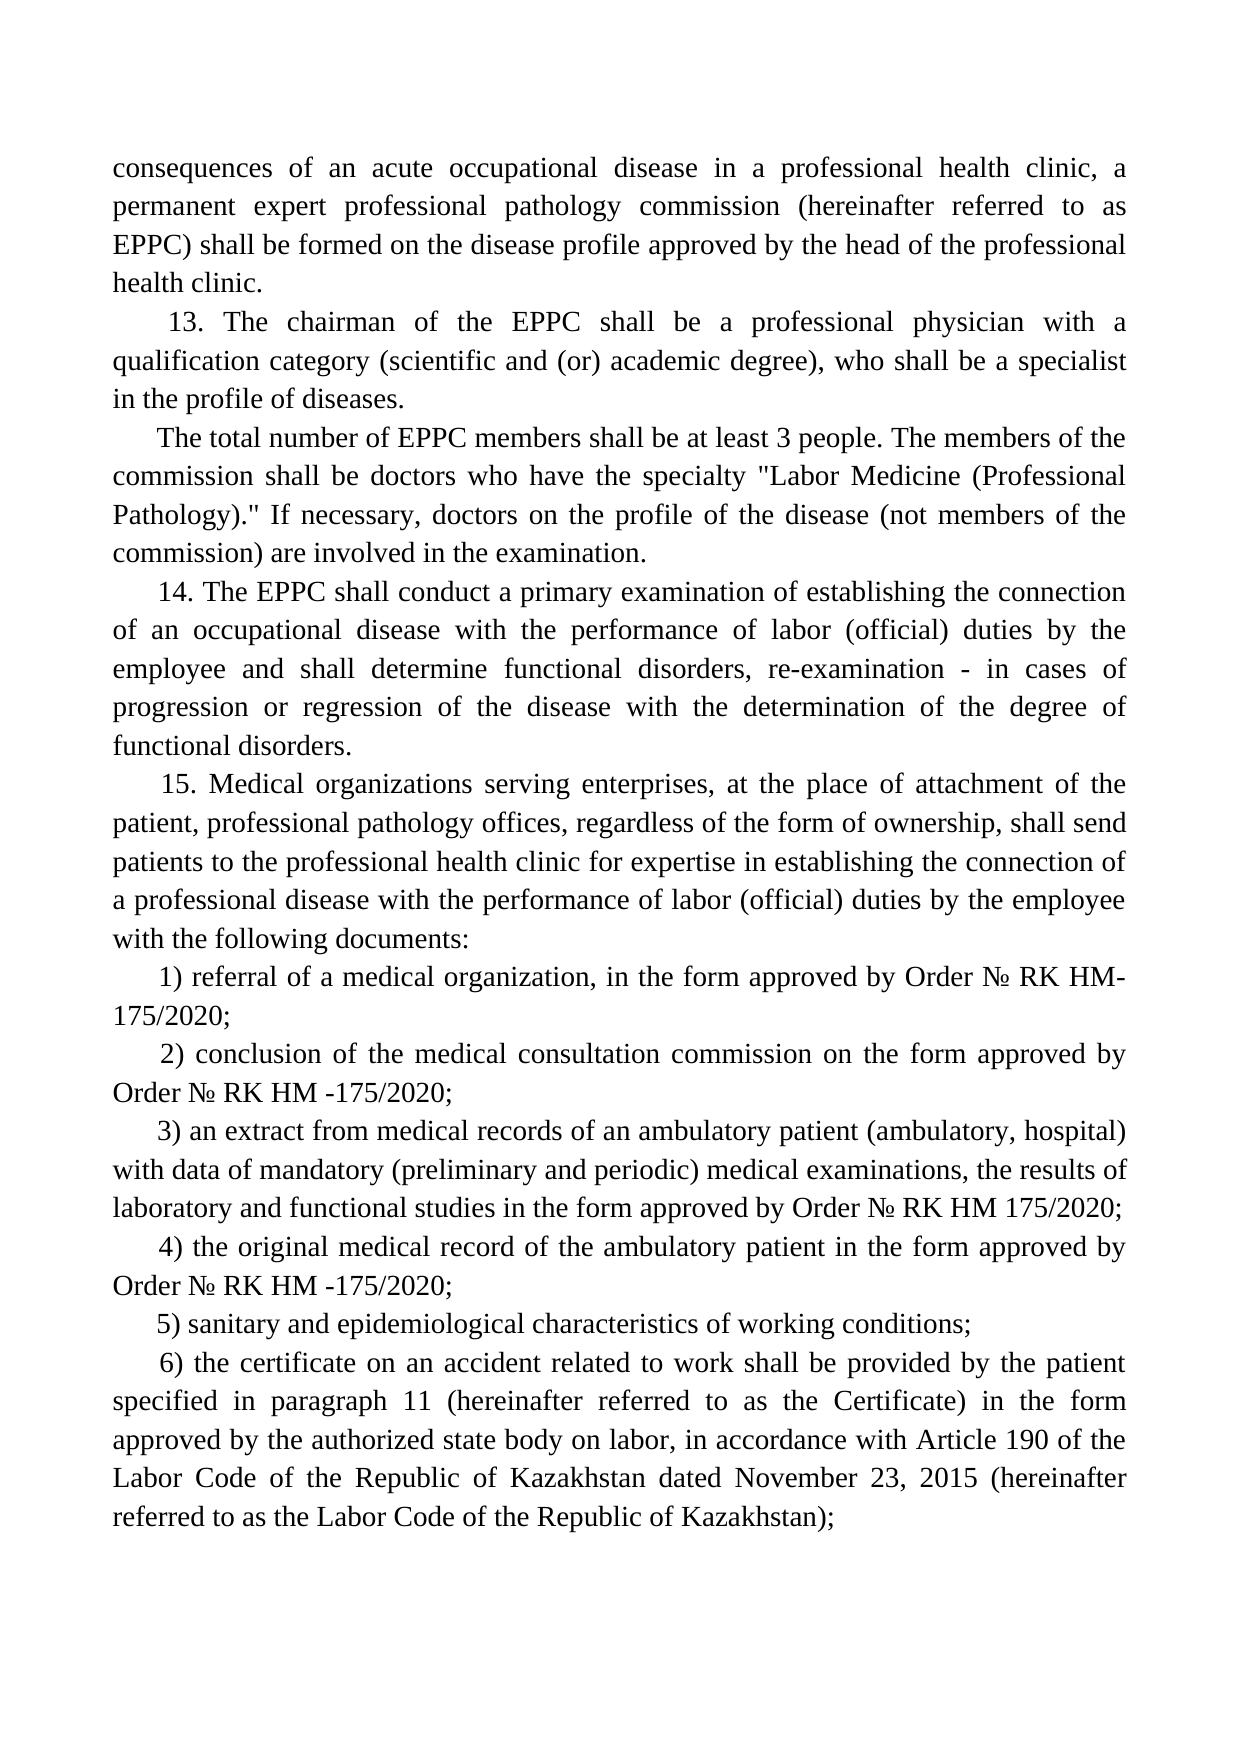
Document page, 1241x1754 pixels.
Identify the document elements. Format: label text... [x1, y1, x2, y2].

text 13. The chairman of the EPPC shall be a professional physician with a qualification category (scientific and (or) academic degree), who shall be a specialist in the profile of diseases. [112, 304, 1128, 415]
text 6) the certificate on an accident related to work shall be provided by the patient specified in paragraph 11 (hereinafter referred to as the Certificate) in the form approved by the authorized state body on labor, in accordance with Article 190 of the Labor Code of the Republic of Kazakhstan dated November 23, 2015 (hereinafter referred to as the Labor Code of the Republic of Kazakhstan); [112, 1345, 1128, 1532]
text 4) the original medical record of the ambulatory patient in the form approved by Order № RK HM -175/2020; [112, 1229, 1128, 1301]
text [112, 150, 1128, 299]
text 15. Medical organizations serving enterprises, at the place of attachment of the patient, professional pathology offices, regardless of the form of ownership, shall send patients to the professional health clinic for expertise in establishing the connection of a professional disease with the performance of labor (official) duties by the employee with the following documents: [112, 767, 1128, 954]
text 1) referral of a medical organization, in the form approved by Order № RK HM-175/2020; [112, 959, 1128, 1031]
text 14. The EPPC shall conduct a primary examination of establishing the connection of an occupational disease with the performance of labor (official) duties by the employee and shall determine functional disorders, re-examination - in cases of progression or regression of the disease with the determination of the degree of functional disorders. [112, 574, 1128, 762]
text 3) an extract from medical records of an ambulatory patient (ambulatory, hospital) with data of mandatory (preliminary and periodic) medical examinations, the results of laboratory and functional studies in the form approved by Order № RK HM 175/2020; [112, 1113, 1128, 1224]
text 2) conclusion of the medical consultation commission on the form approved by Order № RK HM -175/2020; [112, 1036, 1128, 1108]
text The total number of EPPC members shall be at least 3 people. The members of the commission shall be doctors who have the specialty "Labor Medicine (Professional Pathology)." If necessary, doctors on the profile of the disease (not members of the commission) are involved in the examination. [112, 420, 1128, 569]
text 5) sanitary and epidemiological characteristics of working conditions; [112, 1306, 1128, 1340]
